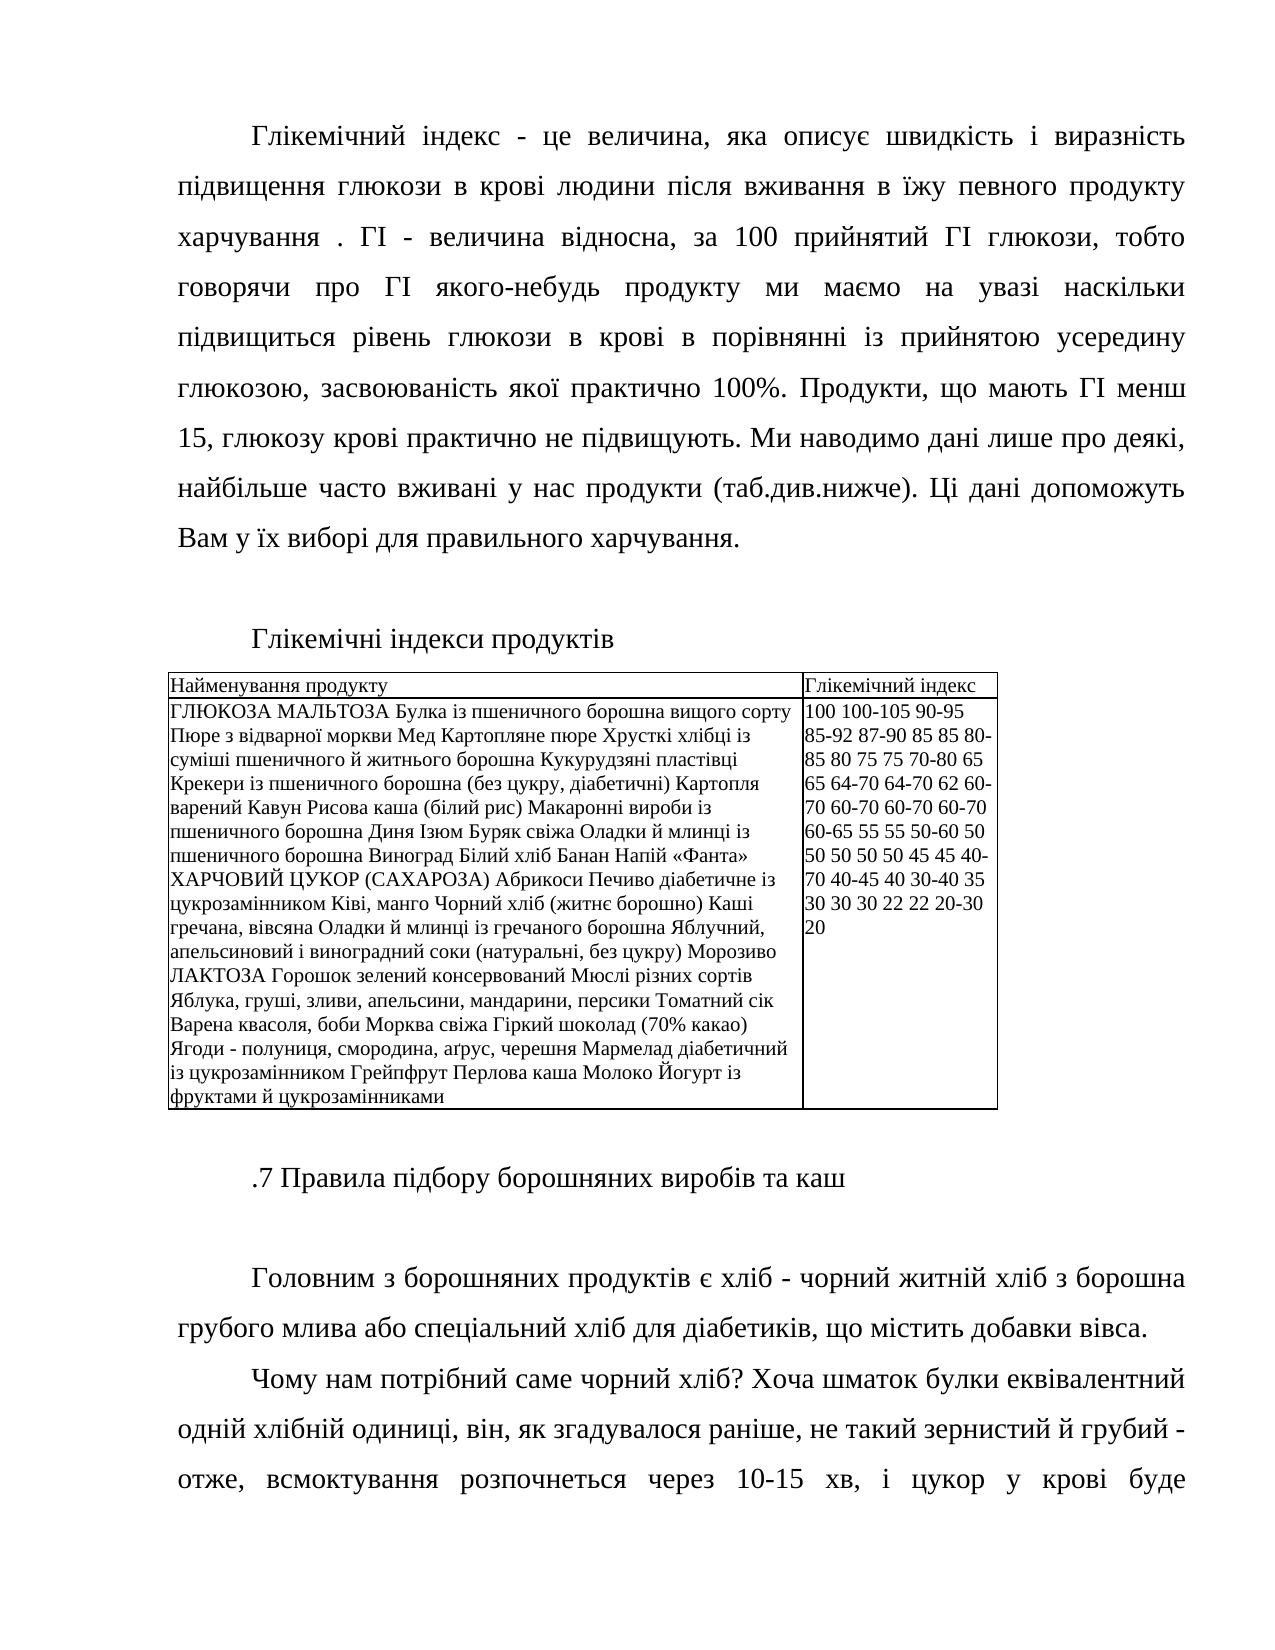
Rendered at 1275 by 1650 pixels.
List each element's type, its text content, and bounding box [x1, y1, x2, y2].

table_cell 100 100-105 90-95 85-92 87-90 85 85 80-85 80 75 75 70-80 65 65 64-70 64-70 62 60-70 60-70 60-70 60-70 60-65 55 55 50-60 50 50 50 50 50 45 45 40-70 40-45 40 30-40 35 30 30 30 22 22 20-30 20 [804, 699, 997, 1108]
text Глікемічний індекс - це величина, яка описує швидкість і виразність підвищення глюкози в крові людини після вживання в їжу певного продукту харчування . ГІ - величина відносна, за 100 прийнятий ГІ глюкози, тобто говорячи про ГІ якого-небудь продукту ми маємо на увазі наскільки підвищиться рівень глюкози в крові в порівнянні із прийнятою усередину глюкозою, засвоюваність якої практично 100%. Продукти, що мають ГІ менш 15, глюкозу крові практично не підвищують. Ми наводимо дані лише про деякі, найбільше часто вживані у нас продукти (таб.див.нижче). Ці дані допоможуть Вам у їх виборі для правильного харчування. [177, 118, 1186, 554]
text Глікемічні індекси продуктів [177, 621, 1186, 655]
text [177, 1361, 1186, 1495]
text .7 Правила підбору борошняних виробів та каш [177, 1160, 1186, 1193]
text Головним з борошняних продуктів є хліб - чорний житній хліб з борошна грубого млива або спеціальний хліб для діабетиків, що містить добавки вівса. [177, 1260, 1186, 1344]
table_header Глікемічний індекс [804, 673, 997, 697]
table_cell ГЛЮКОЗА МАЛЬТОЗА Булка із пшеничного борошна вищого сорту Пюре з відварної моркви Мед Картопляне пюре Хрусткі хлібці із суміші пшеничного й житнього борошна Кукурудзяні пластівці Крекери із пшеничного борошна (без цукру, діабетичні) Картопля варений Кавун Рисова каша (білий рис) Макаронні вироби із пшеничного борошна Диня Ізюм Буряк свіжа Оладки й млинці із пшеничного борошна Виноград Білий хліб Банан Напій «Фанта» ХАРЧОВИЙ ЦУКОР (САХАРОЗА) Абрикоси Печиво діабетичне із цукрозамінником Ківі, манго Чорний хліб (житнє борошно) Каші гречана, вівсяна Оладки й млинці із гречаного борошна Яблучний, апельсиновий і виноградний соки (натуральні, без цукру) Морозиво ЛАКТОЗА Горошок зелений консервований Мюслі різних сортів Яблука, груші, зливи, апельсини, мандарини, персики Томатний сік Варена квасоля, боби Морква свіжа Гіркий шоколад (70% какао) Ягоди - полуниця, смородина, аґрус, черешня Мармелад діабетичний із цукрозамінником Грейпфрут Перлова каша Молоко Йогурт із фруктами й цукрозамінниками [169, 699, 802, 1108]
table_header Найменування продукту [169, 673, 802, 697]
